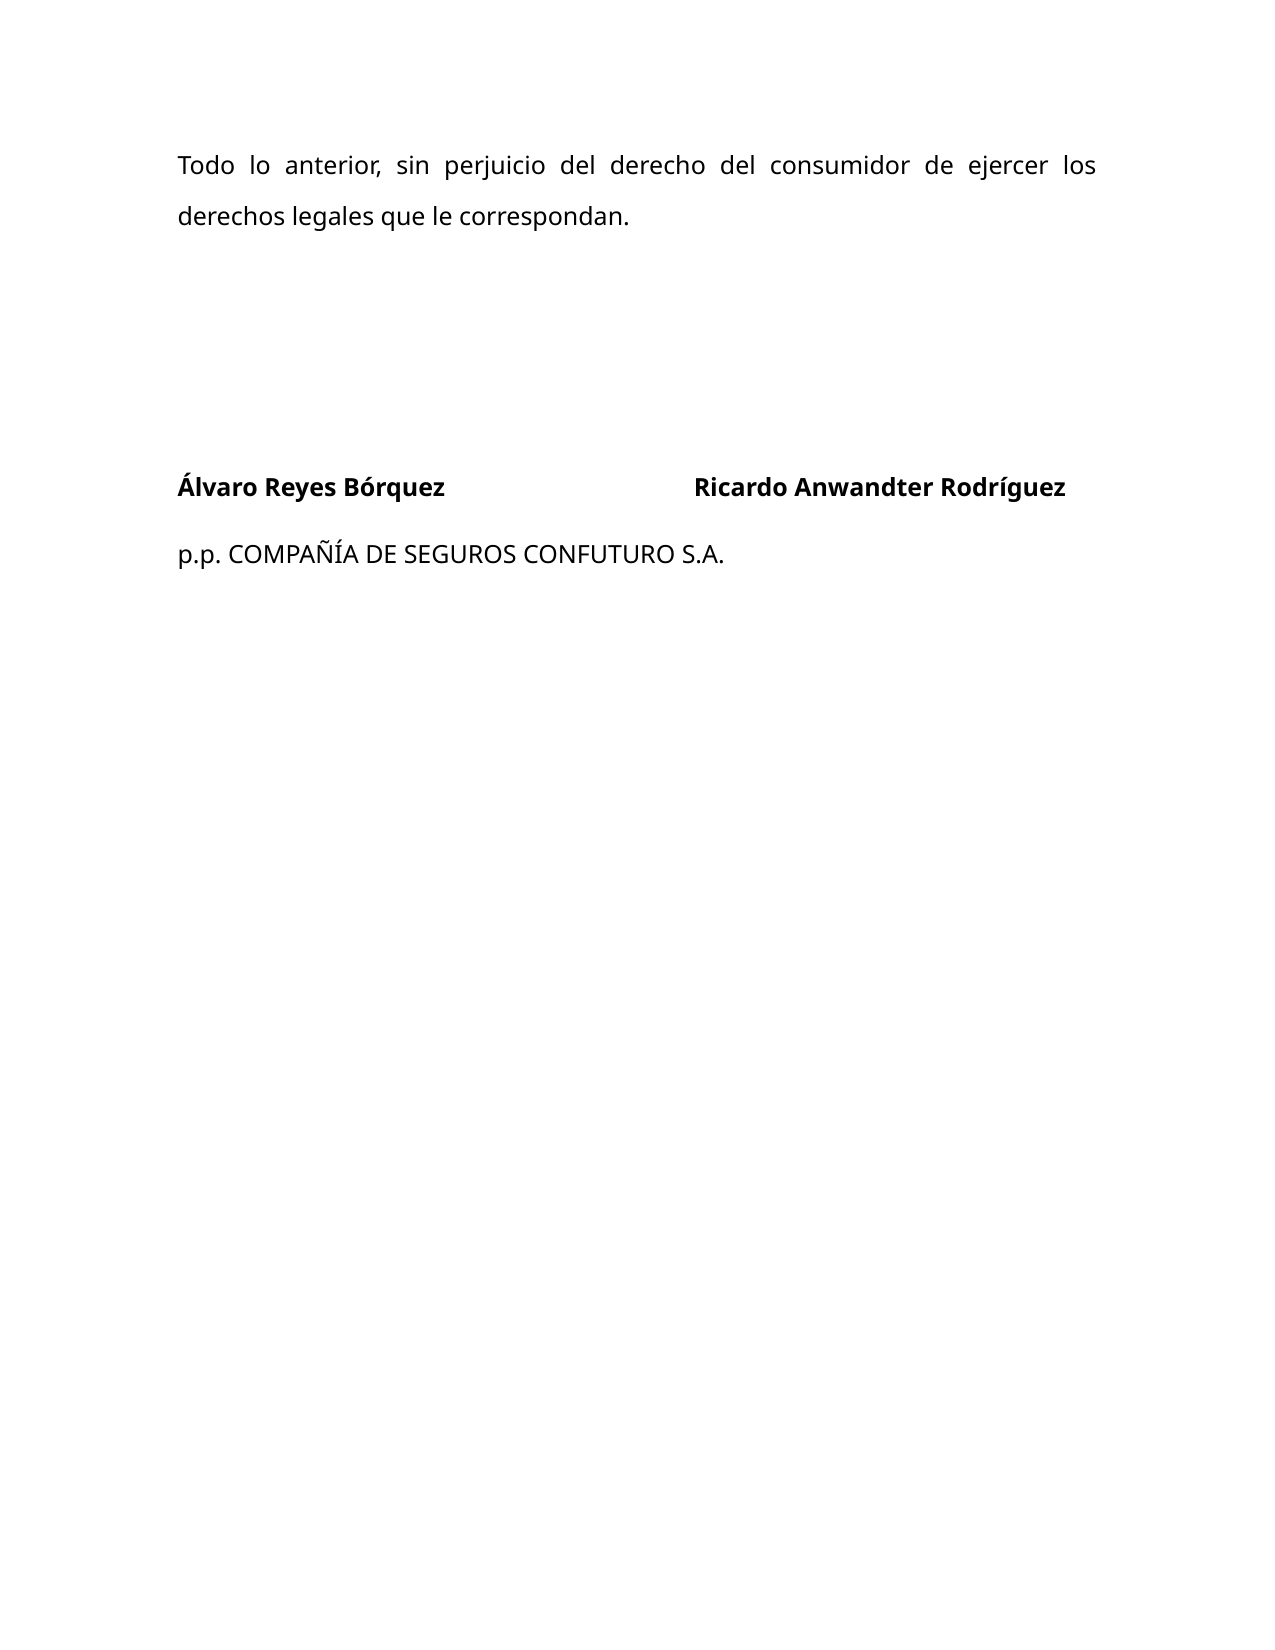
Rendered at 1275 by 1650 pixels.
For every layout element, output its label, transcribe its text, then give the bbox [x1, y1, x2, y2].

text Todo lo anterior, sin perjuicio del derecho del consumidor de ejercer los derechos legales que le correspondan. [177, 148, 1098, 233]
text Álvaro Reyes Bórquez Ricardo Anwandter Rodríguez [177, 469, 1098, 503]
text p.p. COMPAÑÍA DE SEGUROS CONFUTURO S.A. [177, 537, 1098, 571]
